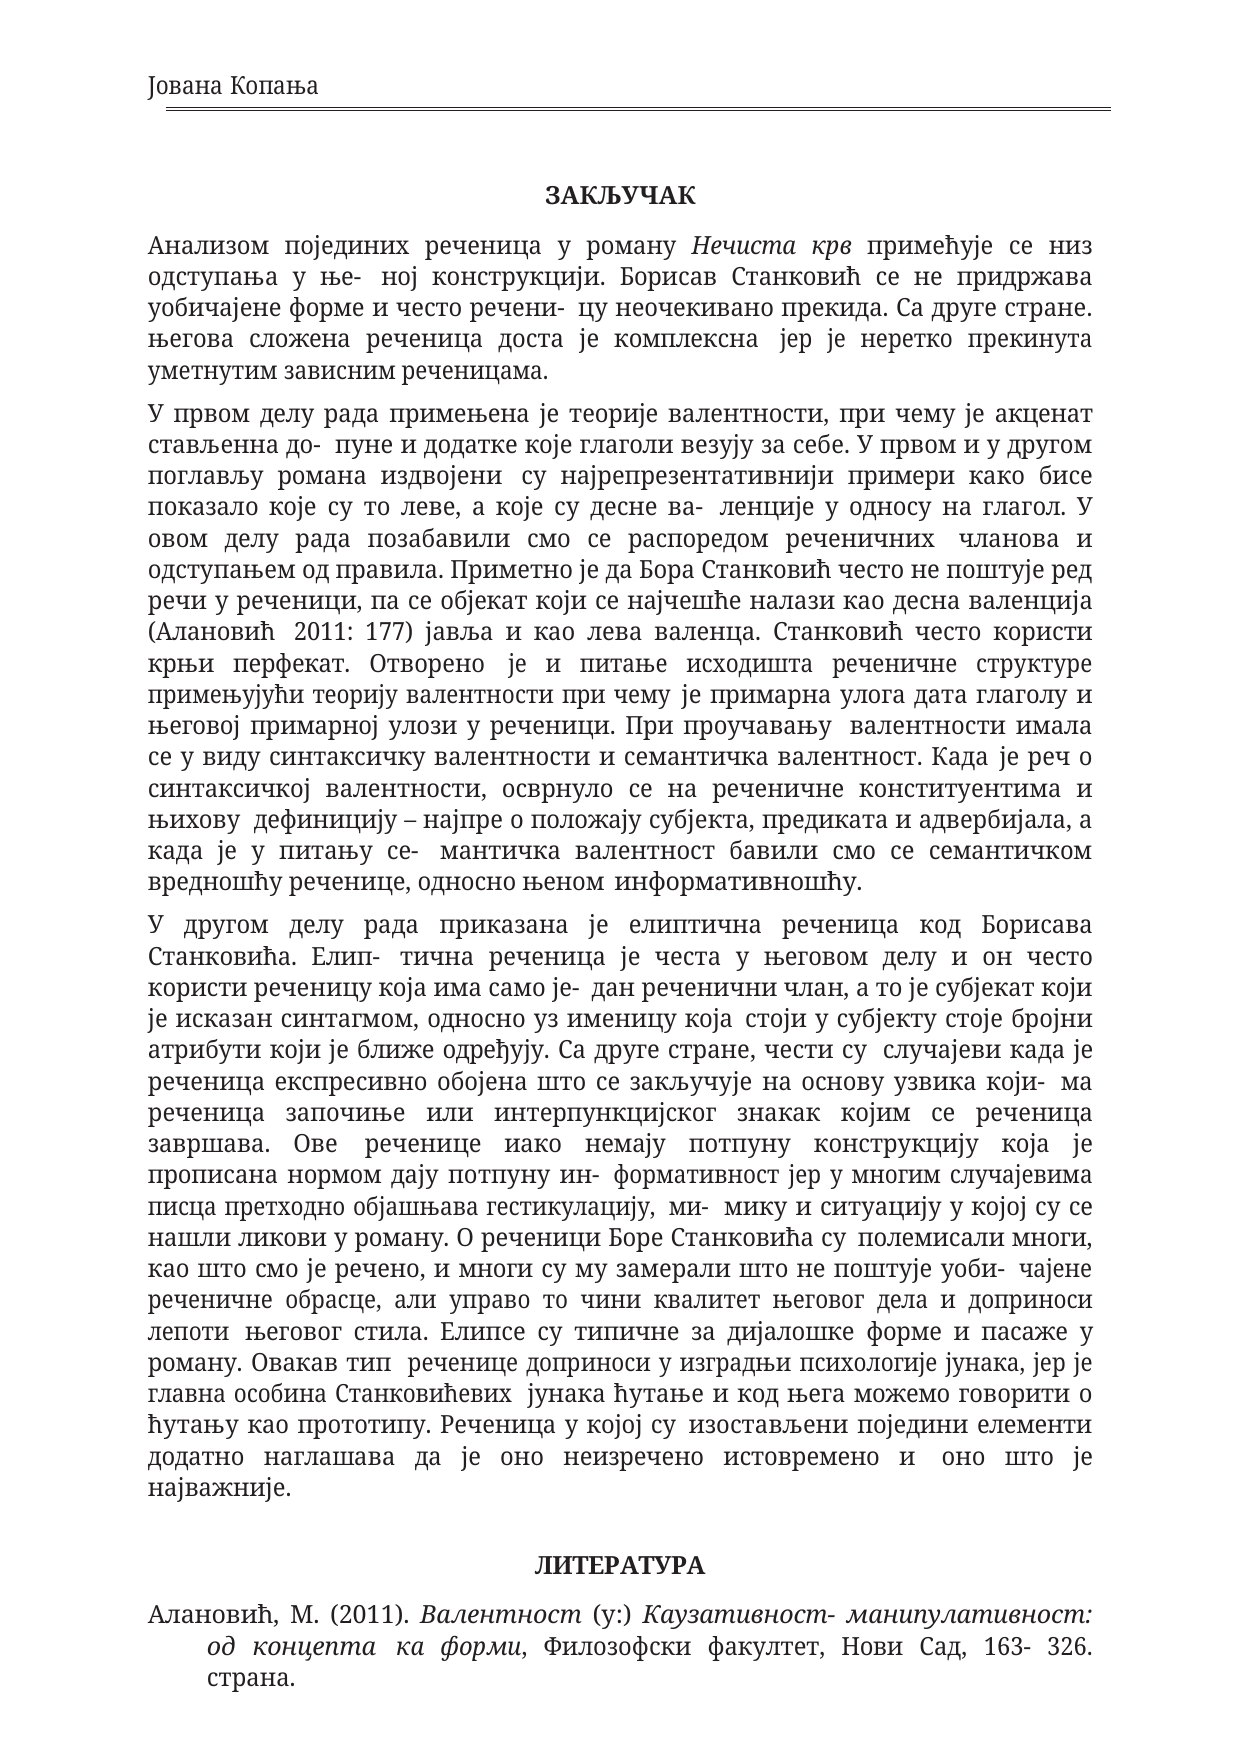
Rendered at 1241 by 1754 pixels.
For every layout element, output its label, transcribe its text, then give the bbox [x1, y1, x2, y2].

text У првом делу рада примењена је теорије валентности, при чему је акценат стављенна до- пуне и додатке које глаголи везују за себе. У првом и у другом поглављу романа издвојени су најрепрезентативнији примери како бисе показало које су то леве, а које су десне ва- ленције у односу на глагол. У овом делу рада позабавили смо се распоредом реченичних чланова и одступањем од правила. Приметно је да Бора Станковић често не поштује ред речи у реченици, па се објекат који се најчешће налази као десна валенција (Алановић 2011: 177) јавља и као лева валенца. Станковић често користи крњи перфекат. Отворено је и питање исходишта реченичне структуре примењујући теорију валентности при чему је примарна улога дата глаголу и његовој примарној улози у реченици. При проучавању валентности имала се у виду синтаксичку валентности и семантичка валентност. Када је реч о синтаксичкој валентности, осврнуло се на реченичне конституентима и њихову дефиницију – најпре о положају субјекта, предиката и адвербијала, а када је у питању се- мантичка валентност бавили смо се семантичком вредношћу реченице, односно њеном информативношћу. [148, 397, 1093, 897]
subtitle ЗАКЉУЧАК [203, 182, 1037, 211]
subtitle ЛИТЕРАТУРА [203, 1552, 1037, 1581]
text У другом делу рада приказана је елиптична реченица код Борисава Станковића. Елип- тична реченица је честа у његовом делу и он често користи реченицу која има само је- дан реченични члан, а то је субјекат који је исказан синтагмом, односно уз именицу која стоји у субјекту стоје бројни атрибути који је ближе одређују. Са друге стране, чести су случајеви када је реченица експресивно обојена што се закључује на основу узвика који- ма реченица започиње или интерпункцијског знакак којим се реченица завршава. Ове реченице иако немају потпуну конструкцију која је прописана нормом дају потпуну ин- формативност јер у многим случајевима писца претходно објашњава гестикулацију, ми- мику и ситуацију у којој су се нашли ликови у роману. О реченици Боре Станковића су полемисали многи, као што смо је речено, и многи су му замерали што не поштује уоби- чајене реченичне обрасце, али управо то чини квалитет његовог дела и доприноси лепоти његовог стила. Елипсе су типичне за дијалошке форме и пасаже у роману. Овакав тип реченице доприноси у изградњи психологије јунака, јер је главна особина Станковићевих јунака ћутање и код њега можемо говорити о ћутању као прототипу. Реченица у којој су изостављени поједини елементи додатно наглашава да је оно неизречено истовремено и оно што је најважније. [148, 909, 1093, 1503]
text Јована Копања [148, 67, 1105, 101]
text Анализом појединих реченица у роману Нечиста крв примећује се низ одступања у ње- ној конструкцији. Борисав Станковић се не придржава уобичајене форме и често речени- цу неочекивано прекида. Са друге стране. његова сложена реченица доста је комплексна јер је неретко прекинута уметнутим зависним реченицама. [148, 229, 1093, 385]
text Алановић, М. (2011). Валентност (у:) Каузативност- манипулативност: од концепта ка форми, Филозофски факултет, Нови Сад, 163- 326. страна. [148, 1599, 1093, 1693]
